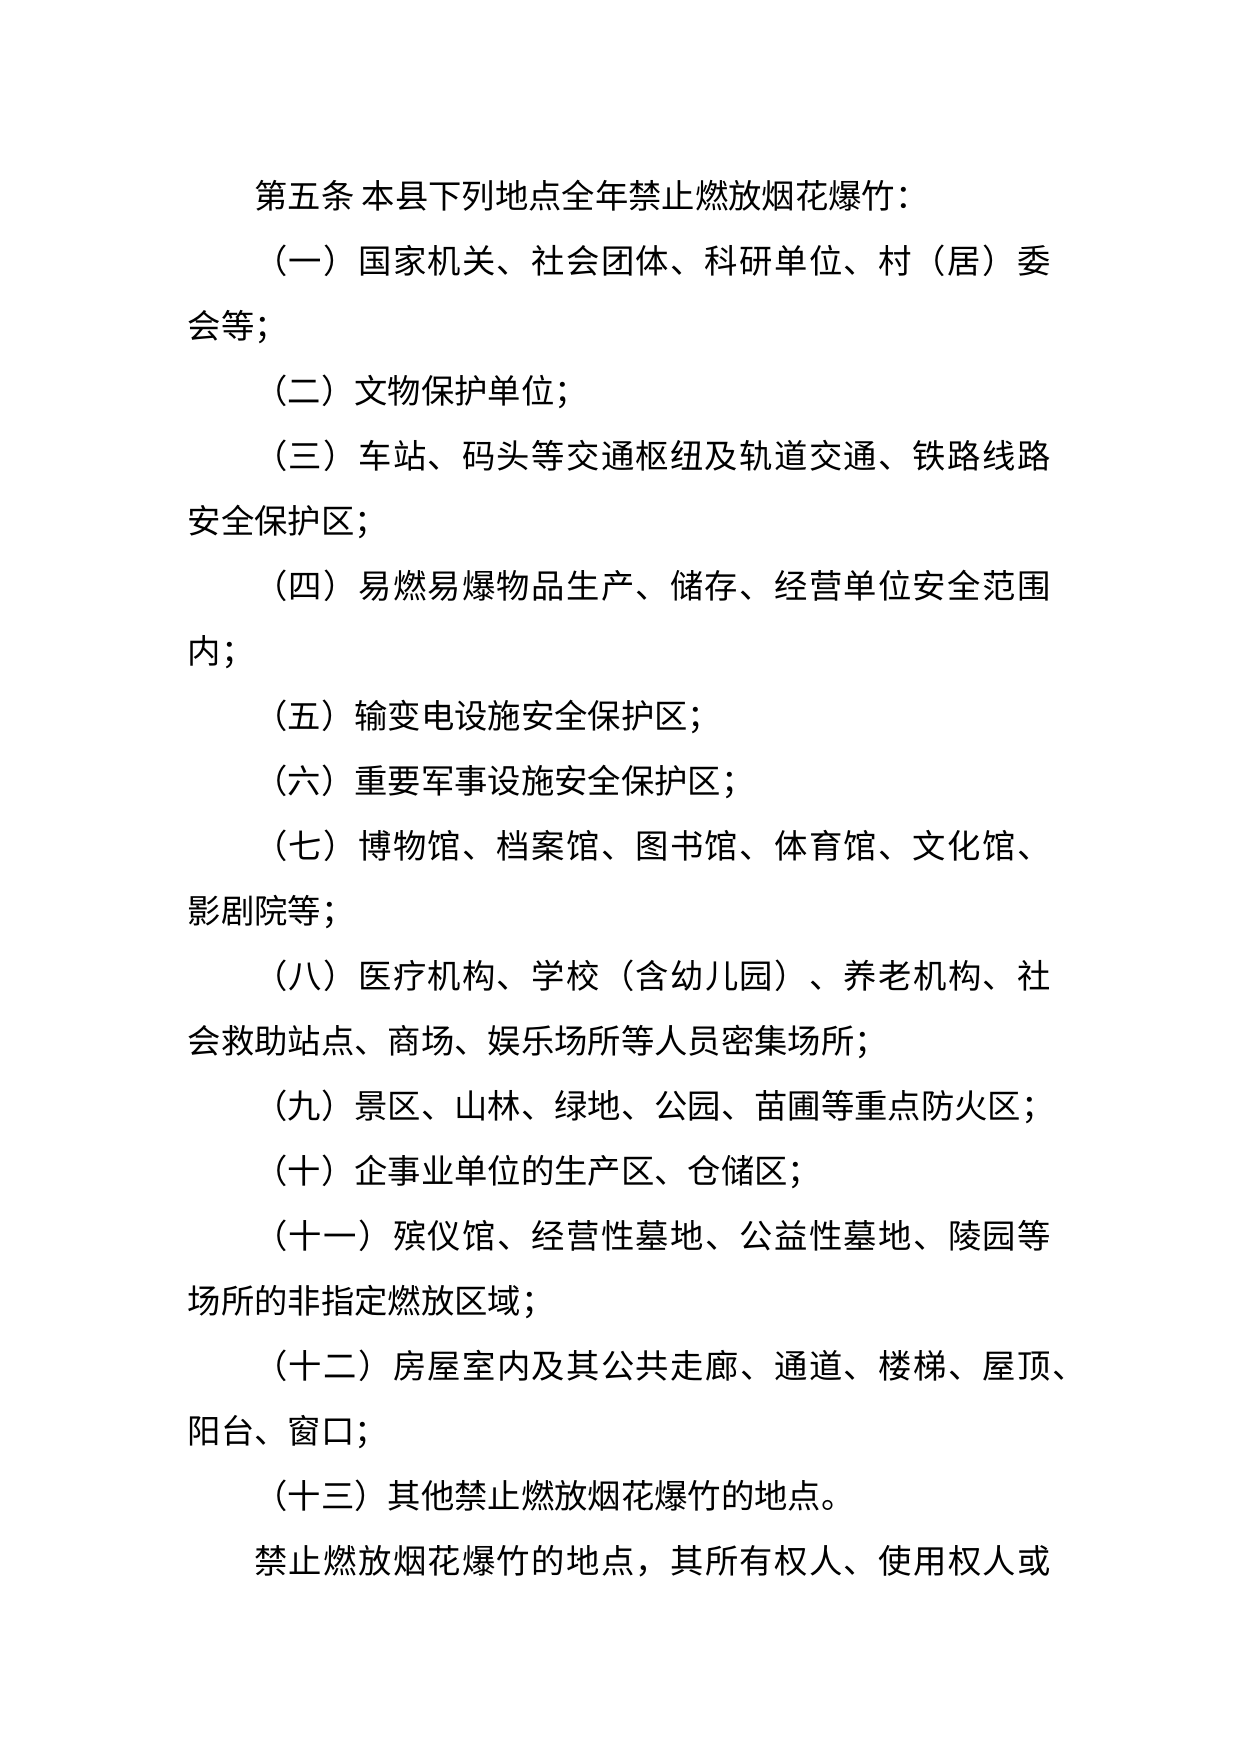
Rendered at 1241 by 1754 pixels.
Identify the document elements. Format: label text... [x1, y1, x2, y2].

text （三）车站、码头等交通枢纽及轨道交通、铁路线路安全保护区； [187, 422, 1053, 552]
text （十二）房屋室内及其公共走廊、通道、楼梯、屋顶、阳台、窗口； [187, 1332, 1053, 1462]
text （十一）殡仪馆、经营性墓地、公益性墓地、陵园等场所的非指定燃放区域； [187, 1202, 1053, 1332]
text （十）企事业单位的生产区、仓储区； [187, 1137, 1053, 1202]
text （十三）其他禁止燃放烟花爆竹的地点。 [187, 1462, 1053, 1527]
text 第五条 本县下列地点全年禁止燃放烟花爆竹： [187, 162, 1053, 227]
text （九）景区、山林、绿地、公园、苗圃等重点防火区； [187, 1072, 1053, 1137]
text （五）输变电设施安全保护区； [187, 682, 1053, 747]
text （四）易燃易爆物品生产、储存、经营单位安全范围内； [187, 552, 1053, 682]
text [187, 1527, 1053, 1592]
text （二）文物保护单位； [187, 357, 1053, 422]
text （七）博物馆、档案馆、图书馆、体育馆、文化馆、影剧院等； [187, 812, 1053, 942]
text （八）医疗机构、学校（含幼儿园）、养老机构、社会救助站点、商场、娱乐场所等人员密集场所； [187, 942, 1053, 1072]
text （六）重要军事设施安全保护区； [187, 747, 1053, 812]
text （一）国家机关、社会团体、科研单位、村（居）委会等； [187, 227, 1053, 357]
